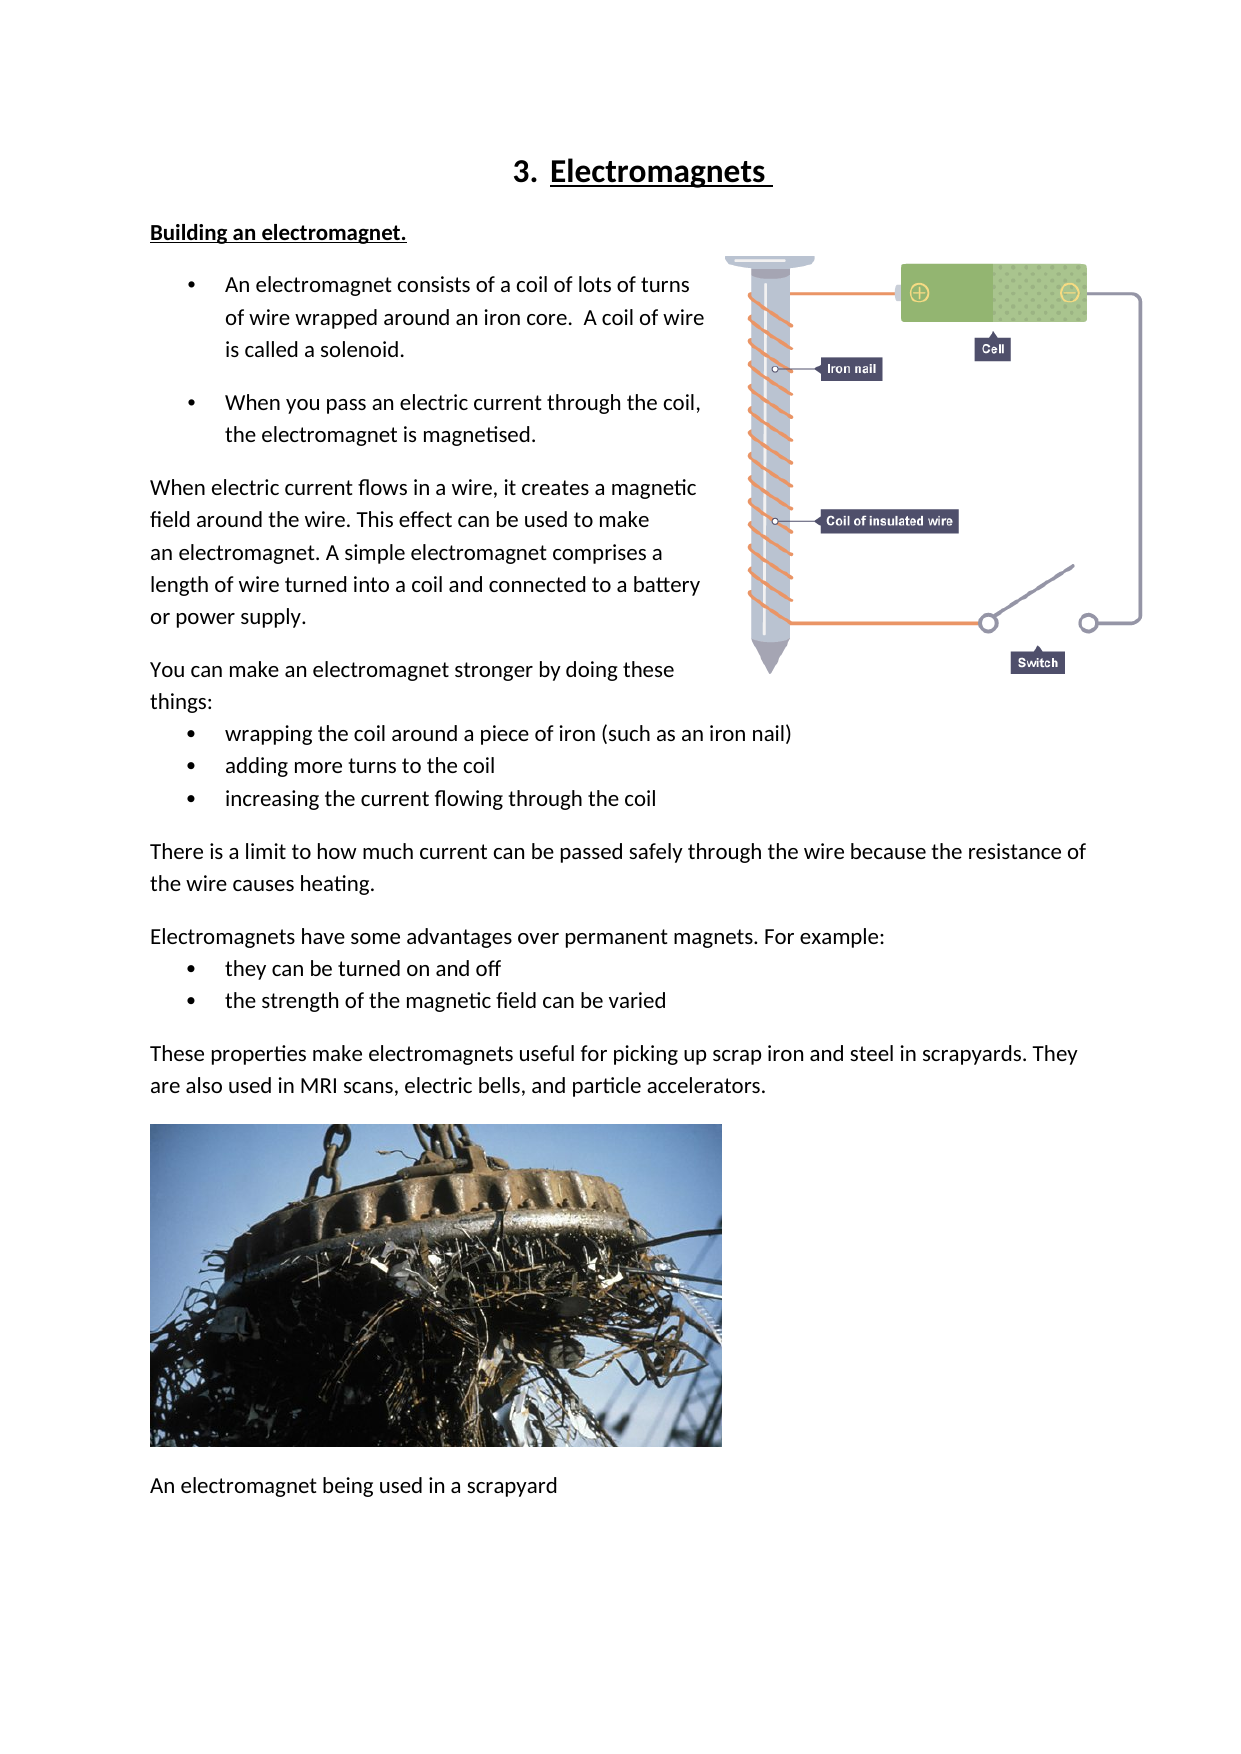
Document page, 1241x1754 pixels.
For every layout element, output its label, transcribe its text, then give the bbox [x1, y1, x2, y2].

text These properties make electromagnets useful for picking up scrap iron and steel in scrapyards. They are also used in MRI scans, electric bells, and particle accelerators. [150, 1039, 1090, 1099]
text You can make an electromagnet stronger by doing these things: [150, 655, 1090, 715]
list When you pass an electric current through the coil, the electromagnet is magnetised. [187, 388, 725, 448]
text There is a limit to how much current can be passed safely through the wire because the resistance of the wire causes heating. [150, 837, 1090, 897]
list they can be turned on and off [187, 954, 1090, 982]
text Electromagnets have some advantages over permanent magnets. For example: [150, 922, 1090, 950]
list adding more turns to the coil [187, 752, 1090, 779]
text Building an electromagnet. [150, 218, 1090, 246]
list An electromagnet consists of a coil of lots of turns of wire wrapped around an iron core. A coil of wire is called a solenoid. [187, 271, 725, 363]
picture [150, 1124, 722, 1447]
text When electric current flows in a wire, it creates a magnetic field around the wire. This effect can be used to make an electromagnet. A simple electromagnet comprises a length of wire turned into a coil and connected to a battery or power supply. [150, 473, 725, 630]
text An electromagnet being used in a scrapyard [150, 1471, 1090, 1499]
list the strength of the magnetic field can be varied [187, 986, 1090, 1014]
list wrapping the coil around a piece of iron (such as an iron nail) [187, 719, 1090, 747]
picture [725, 256, 1158, 674]
list increasing the current flowing through the coil [187, 784, 1090, 812]
list Electromagnets [187, 150, 1090, 191]
